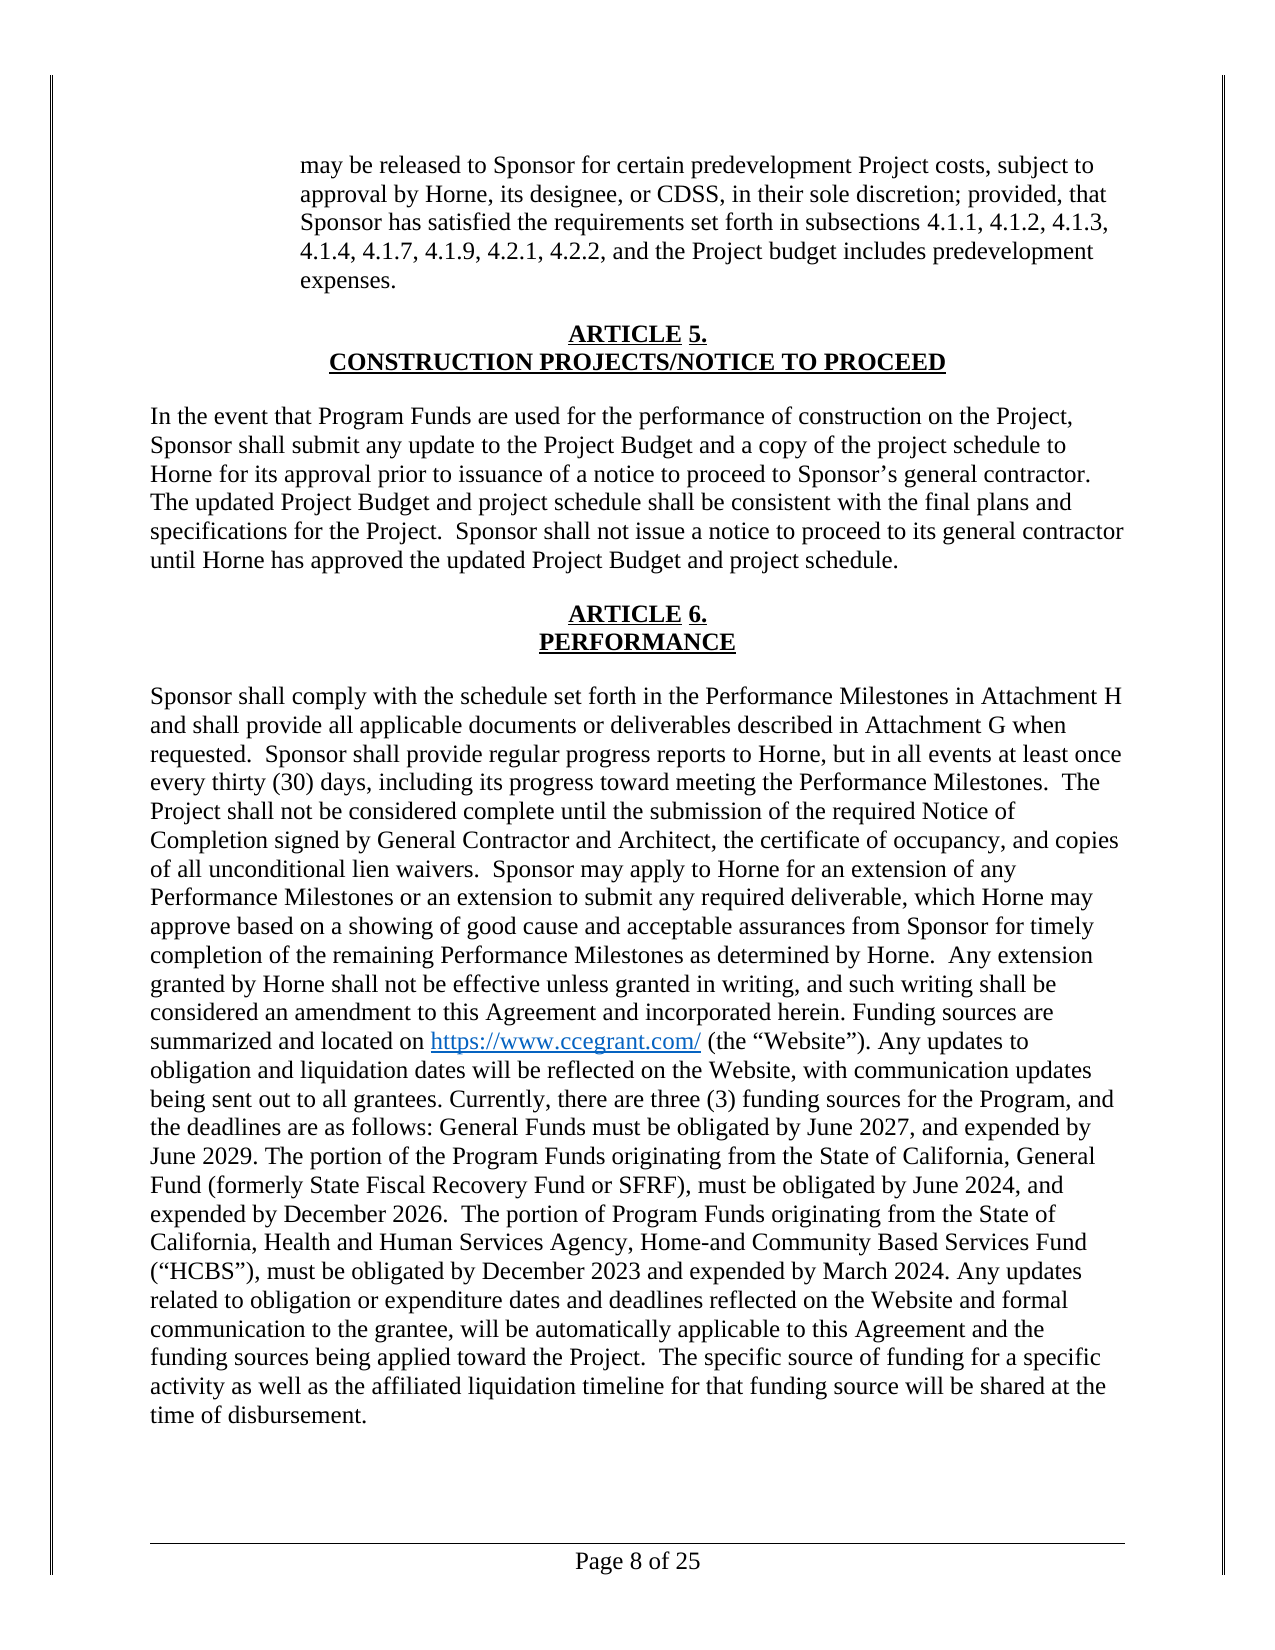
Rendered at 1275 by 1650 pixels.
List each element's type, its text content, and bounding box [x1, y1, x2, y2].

text CONSTRUCTION PROJECTS/NOTICE TO PROCEED [150, 319, 1125, 376]
text Sponsor shall comply with the schedule set forth in the Performance Milestones in Attachment H and shall provide all applicable documents or deliverables described in Attachment G when requested. Sponsor shall provide regular progress reports to Horne, but in all events at least once every thirty (30) days, including its progress toward meeting the Performance Milestones. The Project shall not be considered complete until the submission of the required Notice of Completion signed by General Contractor and Architect, the certificate of occupancy, and copies of all unconditional lien waivers. Sponsor may apply to Horne for an extension of any Performance Milestones or an extension to submit any required deliverable, which Horne may approve based on a showing of good cause and acceptable assurances from Sponsor for timely completion of the remaining Performance Milestones as determined by Horne. Any extension granted by Horne shall not be effective unless granted in writing, and such writing shall be considered an amendment to this Agreement and incorporated herein. Funding sources are summarized and located on https://www.ccegrant.com/ (the “Website”). Any updates to obligation and liquidation dates will be reflected on the Website, with communication updates being sent out to all grantees. Currently, there are three (3) funding sources for the Program, and the deadlines are as follows: General Funds must be obligated by June 2027, and expended by June 2029. The portion of the Program Funds originating from the State of California, General Fund (formerly State Fiscal Recovery Fund or SFRF), must be obligated by June 2024, and expended by December 2026. The portion of Program Funds originating from the State of California, Health and Human Services Agency, Home-and Community Based Services Fund (“HCBS”), must be obligated by December 2023 and expended by March 2024. Any updates related to obligation or expenditure dates and deadlines reflected on the Website and formal communication to the grantee, will be automatically applicable to this Agreement and the funding sources being applied toward the Project. The specific source of funding for a specific activity as well as the affiliated liquidation timeline for that funding source will be shared at the time of disbursement. [150, 681, 1125, 1429]
text PERFORMANCE [150, 599, 1125, 656]
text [225, 150, 1125, 294]
text In the event that Program Funds are used for the performance of construction on the Project, Sponsor shall submit any update to the Project Budget and a copy of the project schedule to Horne for its approval prior to issuance of a notice to proceed to Sponsor’s general contractor. The updated Project Budget and project schedule shall be consistent with the final plans and specifications for the Project. Sponsor shall not issue a notice to proceed to its general contractor until Horne has approved the updated Project Budget and project schedule. [150, 401, 1125, 574]
